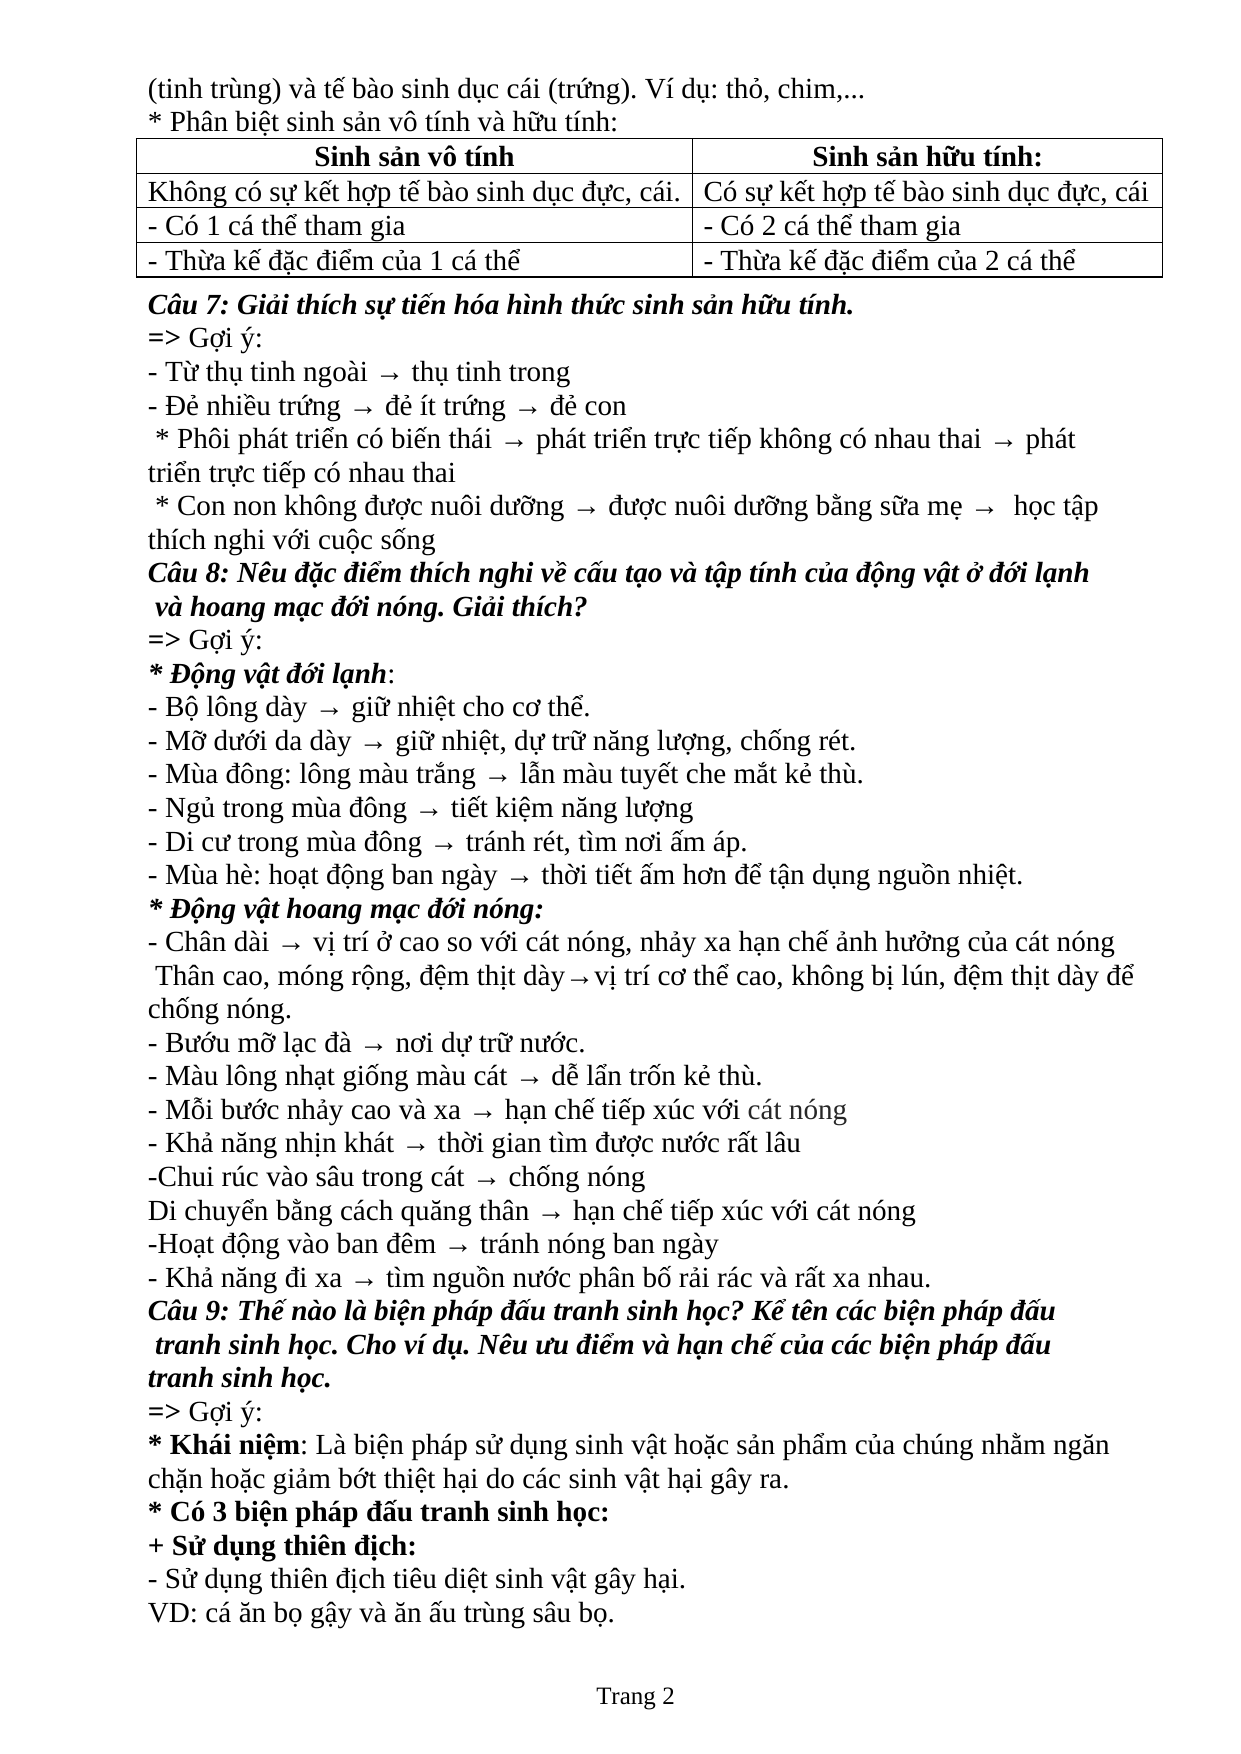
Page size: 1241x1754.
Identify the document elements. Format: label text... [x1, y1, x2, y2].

text - Sử dụng thiên địch tiêu diệt sinh vật gây hại. [148, 1562, 1152, 1595]
text Thân cao, móng rộng, đệm thịt dày→vị trí cơ thể cao, không bị lún, đệm thịt dày để chống nóng. [148, 958, 1152, 1025]
text Câu 7: Giải thích sự tiến hóa hình thức sinh sản hữu tính. => Gợi ý: [148, 287, 1152, 354]
text - Khả năng nhịn khát → thời gian tìm được nước rất lâu -Chui rúc vào sâu trong cát → chống nóng [148, 1126, 1152, 1193]
table_header Sinh sản vô tính [137, 139, 692, 173]
table_cell Có sự kết hợp tế bào sinh dục đực, cái [693, 174, 1162, 207]
text Câu 9: Thế nào là biện pháp đấu tranh sinh học? Kể tên các biện pháp đấu [148, 1293, 1152, 1327]
text -Hoạt động vào ban đêm → tránh nóng ban ngày - Khả năng đi xa → tìm nguồn nước phân bố rải rác và rất xa nhau. [148, 1226, 1152, 1293]
text tranh sinh học. => Gợi ý: [148, 1360, 1152, 1427]
table_cell - Có 1 cá thể tham gia [137, 208, 692, 242]
text Di chuyển bằng cách quăng thân → hạn chế tiếp xúc với cát nóng [148, 1193, 1152, 1226]
table_header Sinh sản hữu tính: [693, 139, 1162, 173]
table_cell - Thừa kế đặc điểm của 1 cá thể [137, 243, 692, 276]
text - Bướu mỡ lạc đà → nơi dự trữ nước. - Màu lông nhạt giống màu cát → dễ lẩn trốn kẻ thù. - Mỗi bước nhảy cao và xa → hạn chế tiếp xúc với cát nóng [148, 1025, 1152, 1126]
table_cell Không có sự kết hợp tế bào sinh dục đực, cái. [137, 174, 692, 207]
text và hoang mạc đới nóng. Giải thích? => Gợi ý: [148, 589, 1152, 656]
text - Chân dài → vị trí ở cao so với cát nóng, nhảy xa hạn chế ảnh hưởng của cát nóng [148, 924, 1152, 958]
text VD: cá ăn bọ gậy và ăn ấu trùng sâu bọ. [148, 1595, 1152, 1629]
text thích nghi với cuộc sống Câu 8: Nêu đặc điểm thích nghi về cấu tạo và tập tính của động vật ở đới lạnh [148, 522, 1152, 589]
text * Khái niệm: Là biện pháp sử dụng sinh vật hoặc sản phẩm của chúng nhằm ngăn [148, 1427, 1152, 1461]
text * Động vật đới lạnh: [148, 656, 1152, 689]
text * Động vật hoang mạc đới nóng: [148, 891, 1152, 924]
text chặn hoặc giảm bớt thiệt hại do các sinh vật hại gây ra. * Có 3 biện pháp đấu tranh sinh học: + Sử dụng thiên địch: [148, 1461, 1152, 1562]
text - Mỡ dưới da dày → giữ nhiệt, dự trữ năng lượng, chống rét. - Mùa đông: lông màu trắng → lẫn màu tuyết che mắt kẻ thù. - Ngủ trong mùa đông → tiết kiệm năng lượng - Di cư trong mùa đông → tránh rét, tìm nơi ấm áp. - Mùa hè: hoạt động ban ngày → thời tiết ấm hơn để tận dụng nguồn nhiệt. [148, 723, 1152, 891]
text - Từ thụ tinh ngoài → thụ tinh trong - Đẻ nhiều trứng → đẻ ít trứng → đẻ con * Phôi phát triển có biến thái → phát triển trực tiếp không có nhau thai → phát [148, 354, 1152, 455]
text tranh sinh học. Cho ví dụ. Nêu ưu điểm và hạn chế của các biện pháp đấu [148, 1327, 1152, 1360]
table_cell - Có 2 cá thể tham gia [693, 208, 1162, 242]
text triển trực tiếp có nhau thai * Con non không được nuôi dưỡng → được nuôi dưỡng bằng sữa mẹ → học tập [148, 455, 1152, 522]
table_cell - Thừa kế đặc điểm của 2 cá thể [693, 243, 1162, 276]
text - Bộ lông dày → giữ nhiệt cho cơ thể. [148, 689, 1152, 723]
text (tinh trùng) và tế bào sinh dục cái (trứng). Ví dụ: thỏ, chim,... * Phân biệt sinh sản vô tính và hữu tính: [148, 71, 1152, 138]
